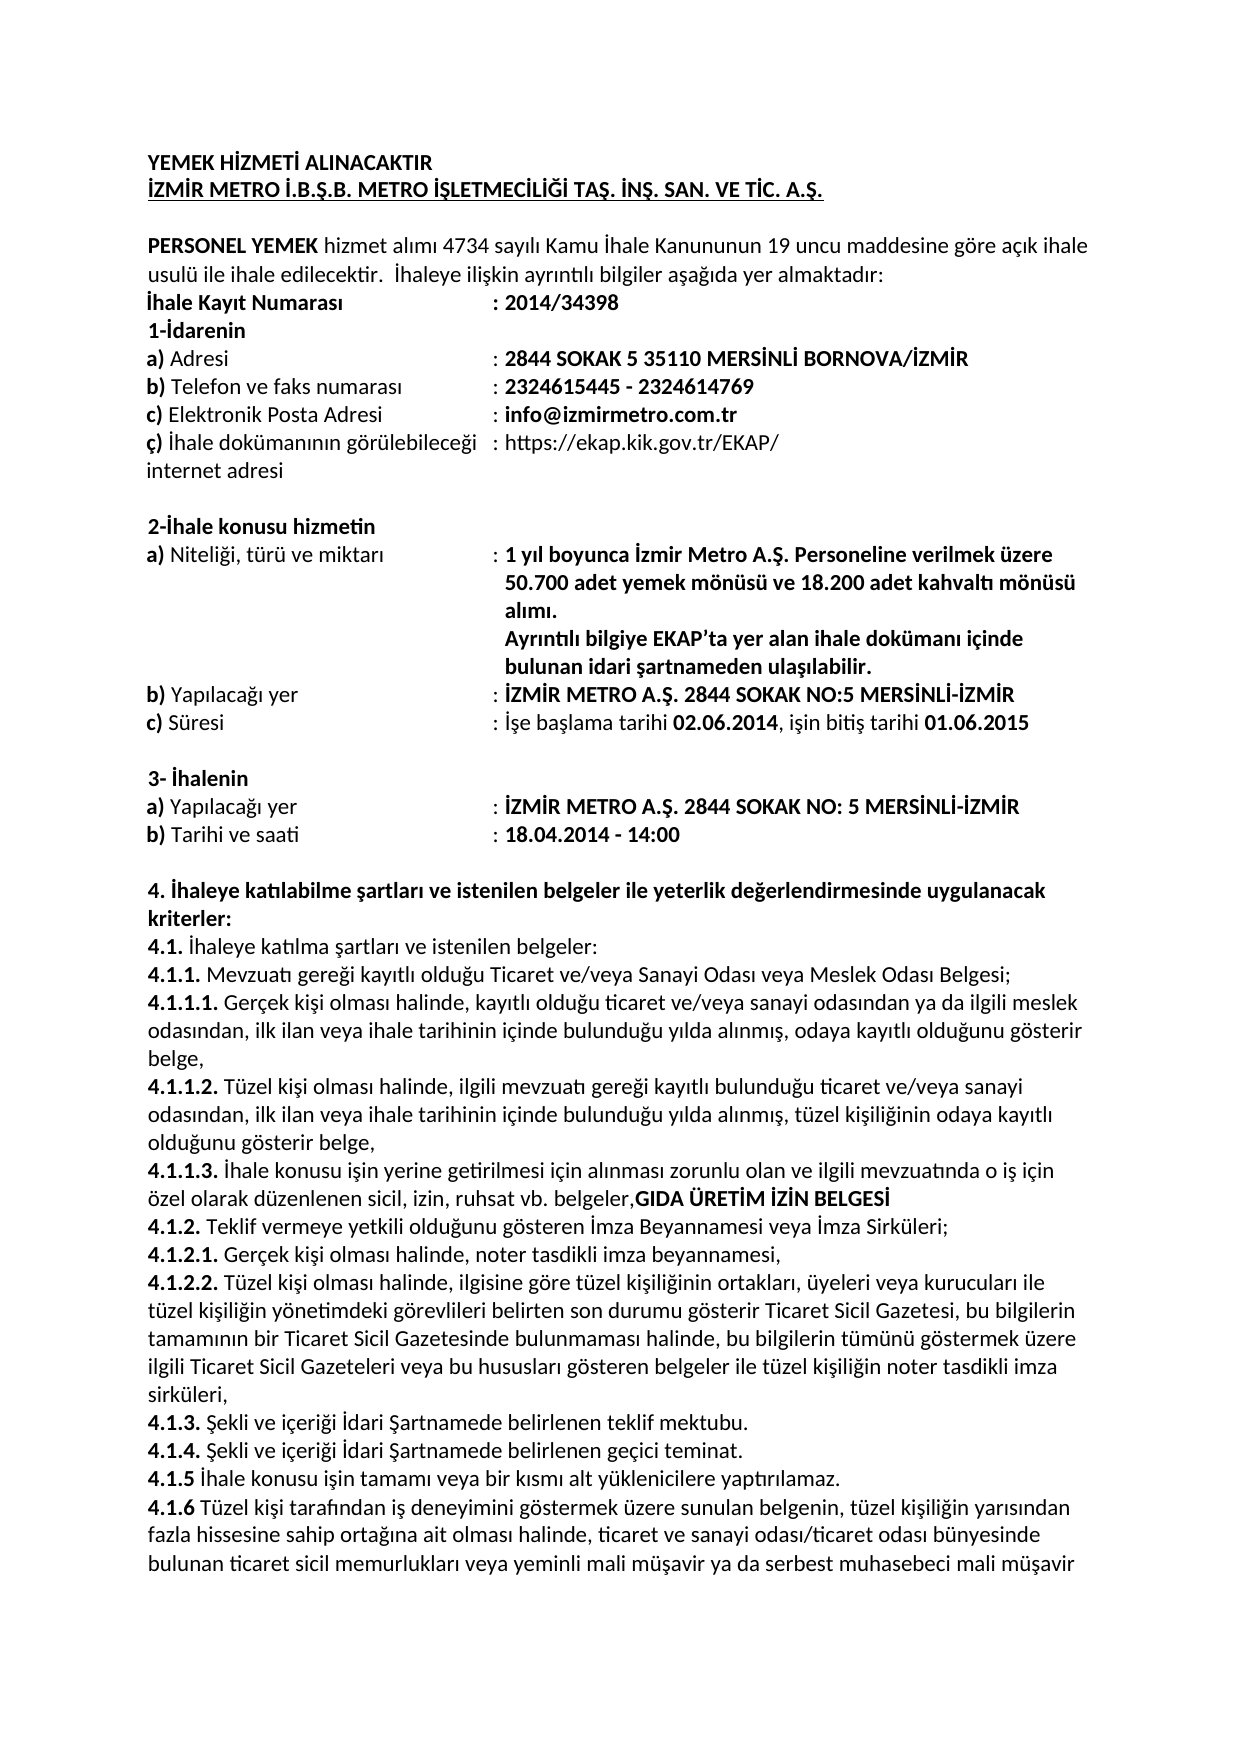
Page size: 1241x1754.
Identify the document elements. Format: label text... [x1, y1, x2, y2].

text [148, 848, 1093, 1577]
table_header a) Niteliği, türü ve miktarı [146, 540, 492, 680]
text 1-İdarenin [148, 316, 1093, 344]
table_cell b) Yapılacağı yer [146, 680, 492, 708]
table_cell c) Elektronik Posta Adresi [146, 400, 492, 428]
table_cell b) Tarihi ve saati [146, 820, 492, 848]
table_cell İşe başlama tarihi 02.06.2014, işin bitiş tarihi 01.06.2015 [505, 708, 1091, 736]
text İZMİR METRO İ.B.Ş.B. METRO İŞLETMECİLİĞİ TAŞ. İNŞ. SAN. VE TİC. A.Ş. PERSONEL YEMEK hizmet alımı 4734 sayılı Kamu İhale Kanununun 19 uncu maddesine göre açık ihale usulü ile ihale edilecektir. İhaleye ilişkin ayrıntılı bilgiler aşağıda yer almaktadır: [148, 176, 1093, 288]
table_cell https://ekap.kik.gov.tr/EKAP/ [505, 428, 1091, 484]
table_header 1 yıl boyunca İzmir Metro A.Ş. Personeline verilmek üzere 50.700 adet yemek mönüsü ve 18.200 adet kahvaltı mönüsü alımı. Ayrıntılı bilgiye EKAP’ta yer alan ihale dokümanı içinde bulunan idari şartnameden ulaşılabilir. [505, 540, 1091, 680]
table_header a) Adresi [146, 344, 492, 372]
table_cell ç) İhale dokümanının görülebileceği internet adresi [146, 428, 492, 484]
text 3- İhalenin [148, 736, 1093, 792]
text 2-İhale konusu hizmetin [148, 484, 1093, 540]
table_cell info@izmirmetro.com.tr [505, 400, 1091, 428]
text YEMEK HİZMETİ ALINACAKTIR [148, 148, 1093, 176]
table_cell c) Süresi [146, 708, 492, 736]
table_header İhale Kayıt Numarası [146, 288, 492, 316]
table_cell 2324615445 - 2324614769 [505, 372, 1091, 400]
table_cell İZMİR METRO A.Ş. 2844 SOKAK NO:5 MERSİNLİ-İZMİR [505, 680, 1091, 708]
table_header İZMİR METRO A.Ş. 2844 SOKAK NO: 5 MERSİNLİ-İZMİR [505, 792, 1091, 820]
table_cell b) Telefon ve faks numarası [146, 372, 492, 400]
table_header 2014/34398 [505, 288, 1091, 316]
table_cell 18.04.2014 - 14:00 [505, 820, 1091, 848]
table_header a) Yapılacağı yer [146, 792, 492, 820]
table_header 2844 SOKAK 5 35110 MERSİNLİ BORNOVA/İZMİR [505, 344, 1091, 372]
